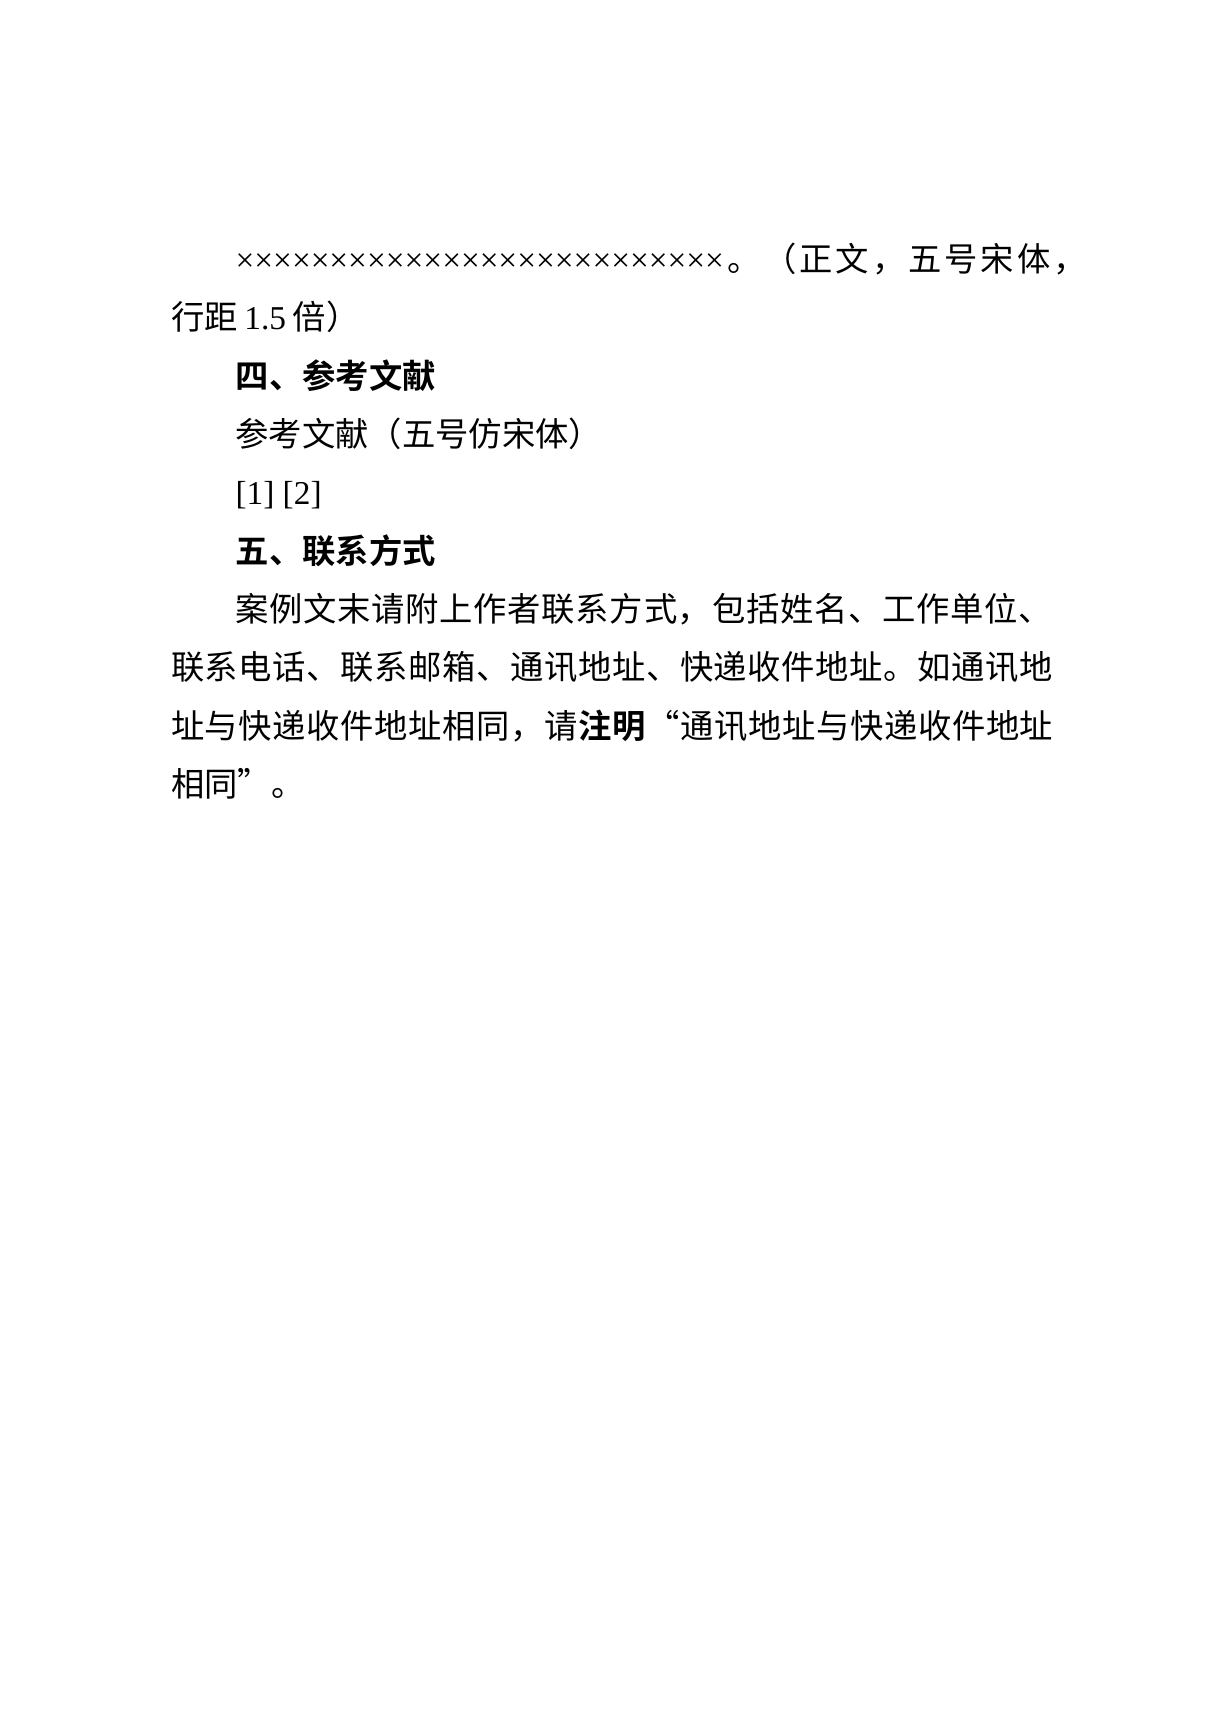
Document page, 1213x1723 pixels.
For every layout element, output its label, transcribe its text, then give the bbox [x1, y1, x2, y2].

text ××××××××××××××××××××××××××。（正文，五号宋体，行距1.5倍） [171, 225, 1053, 341]
text [1] [2] [171, 458, 1053, 516]
text 参考文献（五号仿宋体） [171, 400, 1053, 458]
text 案例文末请附上作者联系方式，包括姓名、工作单位、联系电话、联系邮箱、通讯地址、快递收件地址。如通讯地址与快递收件地址相同，请注明“通讯地址与快递收件地址相同”。 [171, 575, 1053, 808]
text 四、参考文献 [171, 341, 1053, 400]
text 五、联系方式 [171, 516, 1053, 575]
